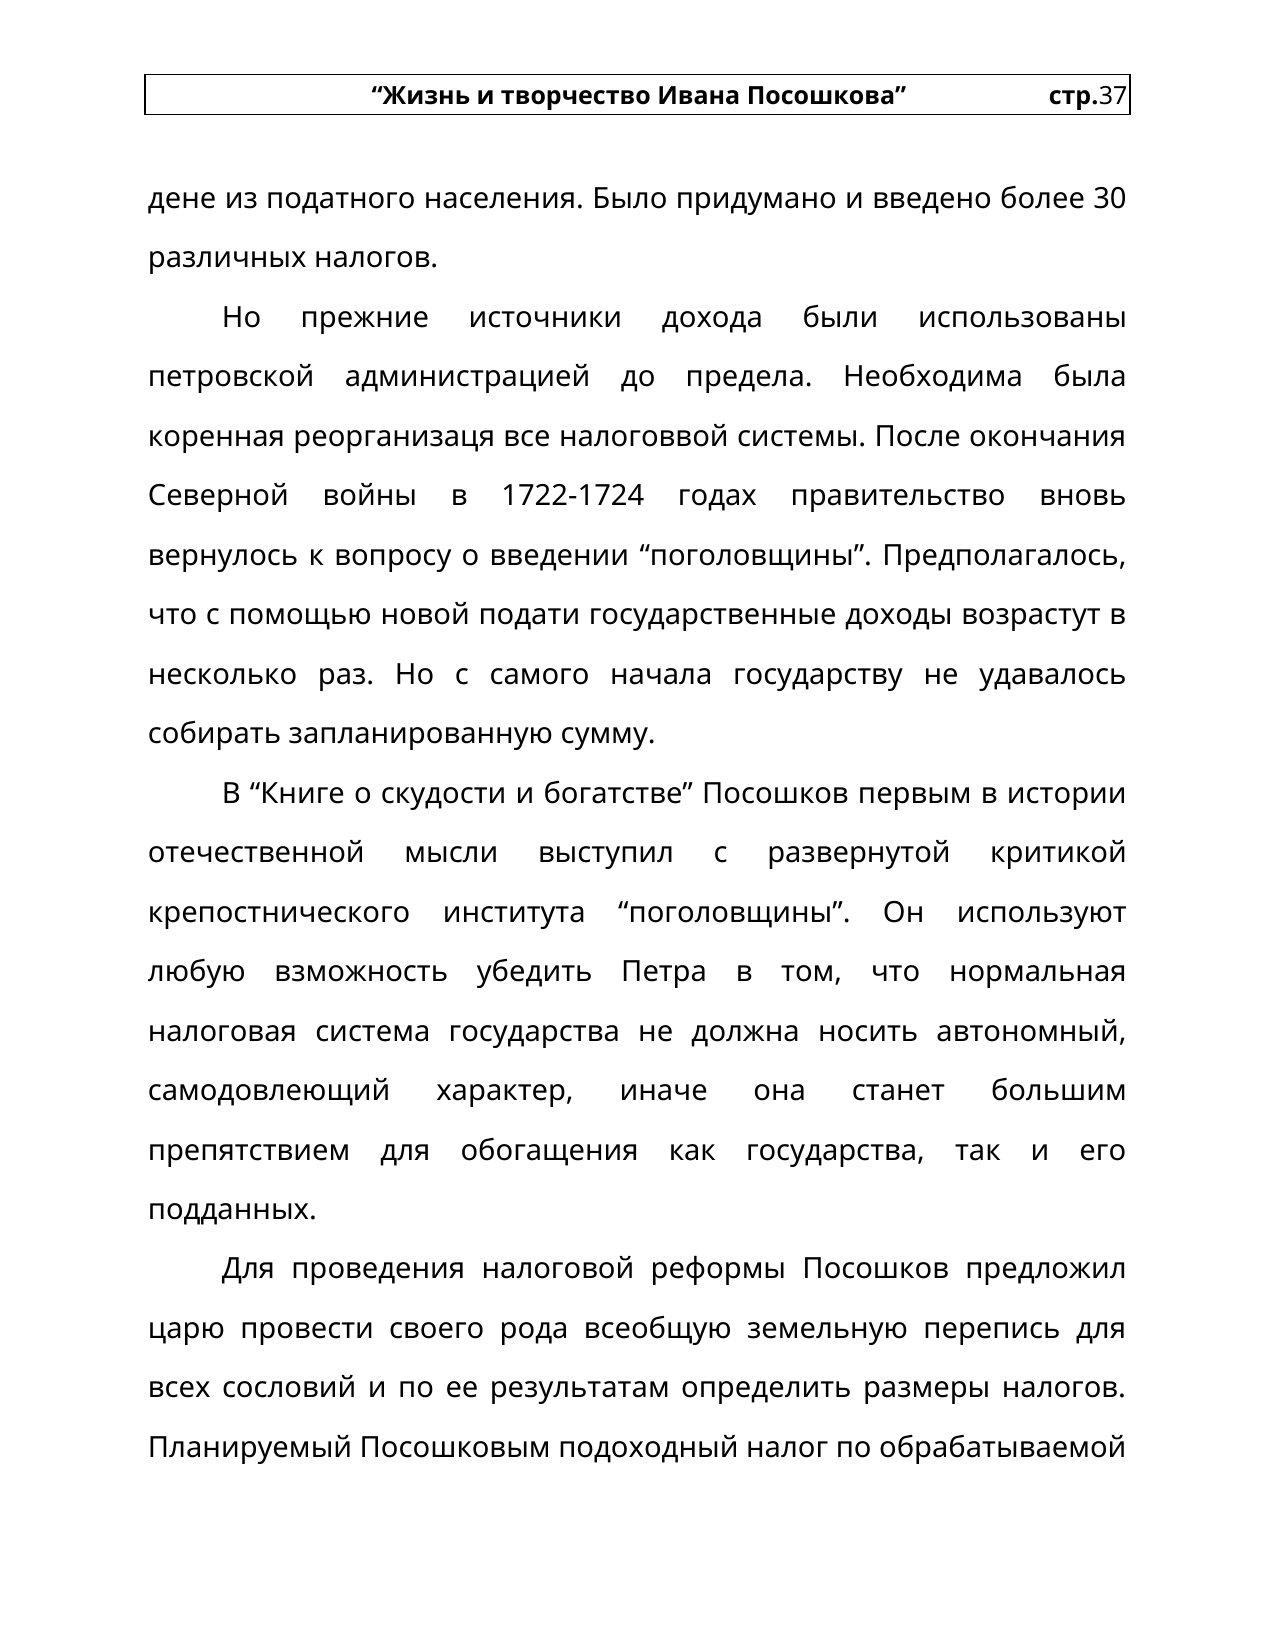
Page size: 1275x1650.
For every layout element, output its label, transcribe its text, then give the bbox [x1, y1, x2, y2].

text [148, 177, 1127, 276]
text В “Книге о скудости и богатстве” Посошков первым в истории отечественной мысли выступил с развернутой критикой крепостнического института “поголовщины”. Он используют любую взможность убедить Петра в том, что нормальная налоговая система государства не должна носить автономный, самодовлеющий характер, иначе она станет большим препятствием для обогащения как государства, так и его подданных. [148, 772, 1127, 1228]
text Но прежние источники дохода были использованы петровской администрацией до предела. Необходима была коренная реорганизаця все налоговвой системы. После окончания Северной войны в 1722-1724 годах правительство вновь вернулось к вопросу о введении “поголовщины”. Предполагалось, что с помощью новой подати государственные доходы возрастут в несколько раз. Но с самого начала государству не удавалось собирать запланированную сумму. [148, 296, 1127, 752]
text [148, 1248, 1127, 1466]
